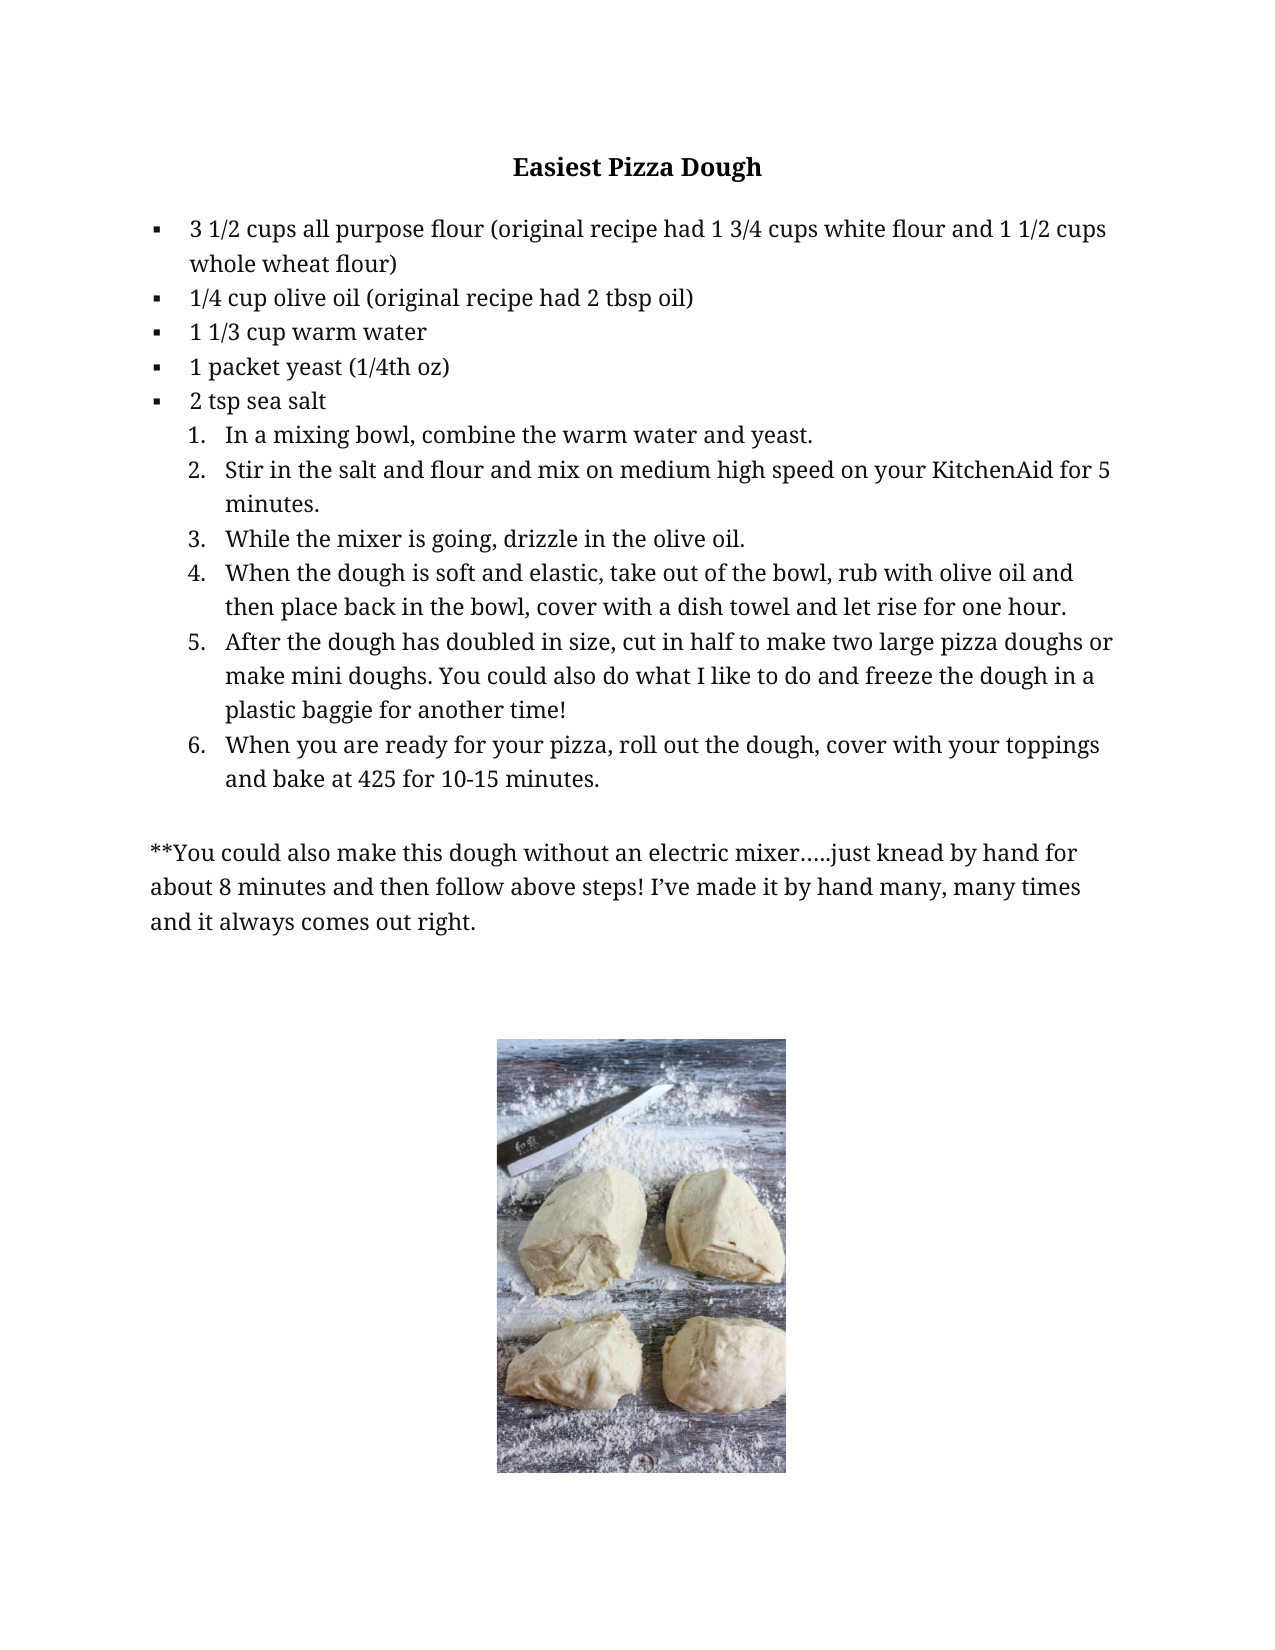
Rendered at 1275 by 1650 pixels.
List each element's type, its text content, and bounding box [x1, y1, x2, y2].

list 2 tsp sea salt [152, 382, 1125, 416]
list In a mixing bowl, combine the warm water and yeast. [187, 416, 1125, 451]
list 3 1/2 cups all purpose flour (original recipe had 1 3/4 cups white flour and 1 1/2 cups whole wheat flour) [152, 210, 1125, 279]
list 1 packet yeast (1/4th oz) [152, 347, 1125, 382]
list Stir in the salt and flour and mix on medium high speed on your KitchenAid for 5 minutes. [187, 451, 1125, 519]
list While the mixer is going, drizzle in the olive oil. [187, 519, 1125, 554]
text **You could also make this dough without an electric mixer…..just knead by hand for about 8 minutes and then follow above steps! I’ve made it by hand many, many times and it always comes out right. [150, 834, 1125, 937]
picture [496, 1039, 786, 1471]
text Easiest Pizza Dough [150, 150, 1125, 184]
list 1/4 cup olive oil (original recipe had 2 tbsp oil) [152, 279, 1125, 313]
list When you are ready for your pizza, roll out the dough, cover with your toppings and bake at 425 for 10-15 minutes. [187, 726, 1125, 794]
list 1 1/3 cup warm water [152, 313, 1125, 347]
list When the dough is soft and elastic, take out of the bowl, rub with olive oil and then place back in the bowl, cover with a dish towel and let rise for one hour. [187, 554, 1125, 622]
list After the dough has doubled in size, cut in half to make two large pizza doughs or make mini doughs. You could also do what I like to do and freeze the dough in a plastic baggie for another time! [187, 622, 1125, 726]
